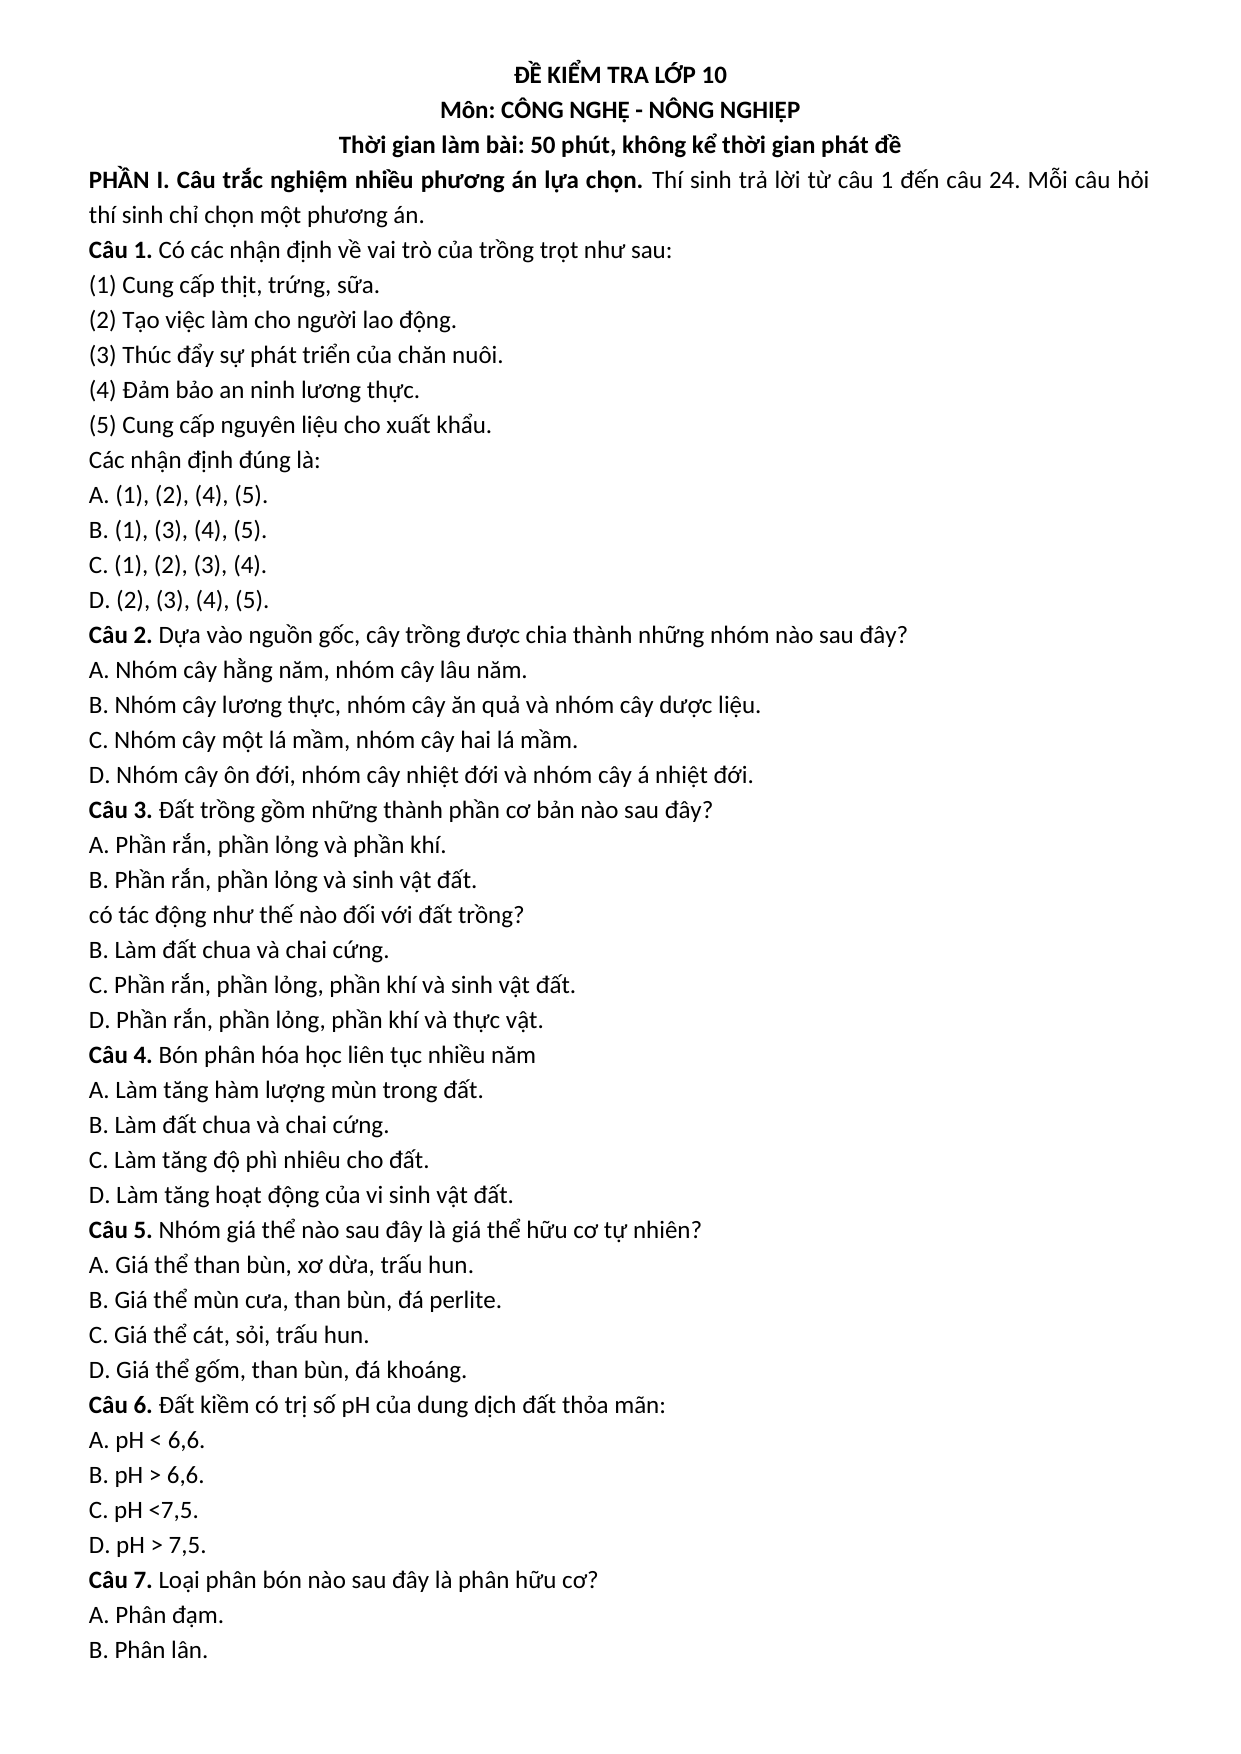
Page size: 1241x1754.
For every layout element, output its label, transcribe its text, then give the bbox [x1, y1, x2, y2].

text Câu 5. Nhóm giá thể nào sau đây là giá thể hữu cơ tự nhiên? [89, 1214, 1152, 1244]
text có tác động như thế nào đối với đất trồng? [89, 899, 1152, 929]
text B. pH > 6,6. [89, 1459, 1152, 1489]
text D. Nhóm cây ôn đới, nhóm cây nhiệt đới và nhóm cây á nhiệt đới. [89, 759, 1152, 789]
text D. (2), (3), (4), (5). [89, 584, 1152, 614]
text B. Phần rắn, phần lỏng và sinh vật đất. [89, 864, 1152, 894]
text (4) Đảm bảo an ninh lương thực. [89, 374, 1152, 404]
text D. Làm tăng hoạt động của vi sinh vật đất. [89, 1179, 1152, 1209]
text B. Giá thể mùn cưa, than bùn, đá perlite. [89, 1284, 1152, 1314]
text B. Làm đất chua và chai cứng. [89, 934, 1152, 964]
text Câu 6. Đất kiềm có trị số pH của dung dịch đất thỏa mãn: [89, 1389, 1152, 1419]
text C. Phần rắn, phần lỏng, phần khí và sinh vật đất. [89, 969, 1152, 999]
text D. Giá thể gốm, than bùn, đá khoáng. [89, 1354, 1152, 1384]
text ĐỀ KIỂM TRA LỚP 10 [89, 59, 1152, 89]
text C. Nhóm cây một lá mầm, nhóm cây hai lá mầm. [89, 724, 1152, 754]
text C. pH <7,5. [89, 1494, 1152, 1524]
text A. Phần rắn, phần lỏng và phần khí. [89, 829, 1152, 859]
text B. Nhóm cây lương thực, nhóm cây ăn quả và nhóm cây dược liệu. [89, 689, 1152, 719]
text C. Giá thể cát, sỏi, trấu hun. [89, 1319, 1152, 1349]
text B. Làm đất chua và chai cứng. [89, 1109, 1152, 1139]
text Các nhận định đúng là: [89, 444, 1152, 474]
text Câu 7. Loại phân bón nào sau đây là phân hữu cơ? [89, 1564, 1152, 1594]
text D. pH > 7,5. [89, 1529, 1152, 1559]
text (2) Tạo việc làm cho người lao động. [89, 304, 1152, 334]
text Câu 4. Bón phân hóa học liên tục nhiều năm [89, 1039, 1152, 1069]
text Thời gian làm bài: 50 phút, không kể thời gian phát đề [89, 129, 1152, 159]
text A. (1), (2), (4), (5). [89, 479, 1152, 509]
text (5) Cung cấp nguyên liệu cho xuất khẩu. [89, 409, 1152, 439]
text PHẦN I. Câu trắc nghiệm nhiều phương án lựa chọn. Thí sinh trả lời từ câu 1 đến câu 24. Mỗi câu hỏi thí sinh chỉ chọn một phương án. [89, 164, 1152, 229]
text Câu 3. Đất trồng gồm những thành phần cơ bản nào sau đây? [89, 794, 1152, 824]
text A. Làm tăng hàm lượng mùn trong đất. [89, 1074, 1152, 1104]
text B. Phân lân. [89, 1634, 1152, 1664]
text A. Giá thể than bùn, xơ dừa, trấu hun. [89, 1249, 1152, 1279]
text B. (1), (3), (4), (5). [89, 514, 1152, 544]
text Môn: CÔNG NGHỆ - NÔNG NGHIỆP [89, 94, 1152, 124]
text A. Nhóm cây hằng năm, nhóm cây lâu năm. [89, 654, 1152, 684]
text A. pH < 6,6. [89, 1424, 1152, 1454]
text A. Phân đạm. [89, 1599, 1152, 1629]
text C. (1), (2), (3), (4). [89, 549, 1152, 579]
text (1) Cung cấp thịt, trứng, sữa. [89, 269, 1152, 299]
text C. Làm tăng độ phì nhiêu cho đất. [89, 1144, 1152, 1174]
text Câu 1. Có các nhận định về vai trò của trồng trọt như sau: [89, 234, 1152, 264]
text (3) Thúc đẩy sự phát triển của chăn nuôi. [89, 339, 1152, 369]
text Câu 2. Dựa vào nguồn gốc, cây trồng được chia thành những nhóm nào sau đây? [89, 619, 1152, 649]
text D. Phần rắn, phần lỏng, phần khí và thực vật. [89, 1004, 1152, 1034]
